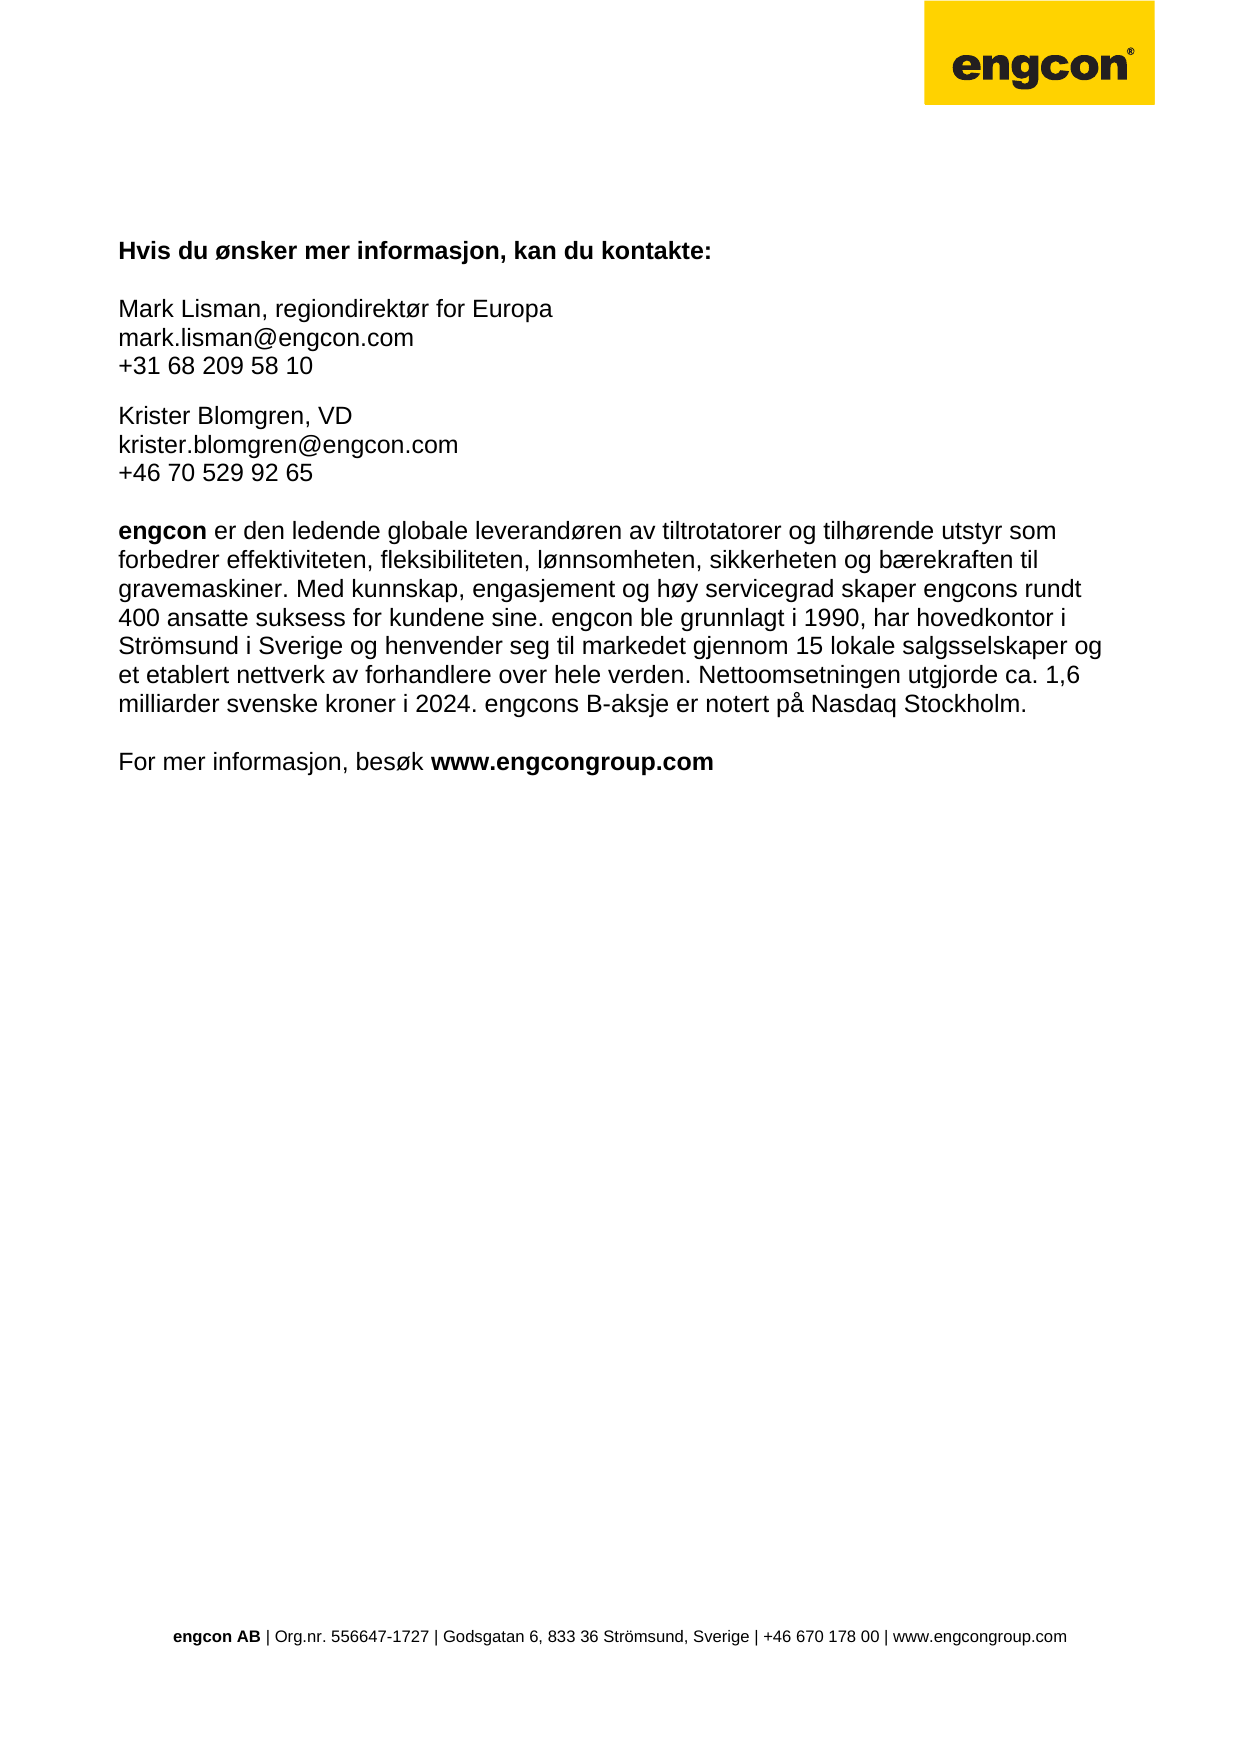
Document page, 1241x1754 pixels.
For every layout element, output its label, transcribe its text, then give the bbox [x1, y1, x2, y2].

text For mer informasjon, besøk www.engcongroup.com [118, 747, 1122, 775]
text Krister Blomgren, VD [118, 401, 1122, 429]
text engcon er den ledende globale leverandøren av tiltrotatorer og tilhørende utstyr som forbedrer effektiviteten, fleksibiliteten, lønnsomheten, sikkerheten og bærekraften til gravemaskiner. Med kunnskap, engasjement og høy servicegrad skaper engcons rundt 400 ansatte suksess for kundene sine. engcon ble grunnlagt i 1990, har hovedkontor i Strömsund i Sverige og henvender seg til markedet gjennom 15 lokale salgsselskaper og et etablert nettverk av forhandlere over hele verden. Nettoomsetningen utgjorde ca. 1,6 milliarder svenske kroner i 2024. engcons B-aksje er notert på Nasdaq Stockholm. [118, 516, 1122, 717]
text mark.lisman@engcon.com [118, 322, 1122, 351]
text Hvis du ønsker mer informasjon, kan du kontakte: Mark Lisman, regiondirektør for Europa [118, 236, 1122, 322]
text +46 70 529 92 65 [118, 458, 1122, 487]
text +31 68 209 58 10 [118, 351, 1122, 380]
text krister.blomgren@engcon.com [118, 429, 1122, 458]
